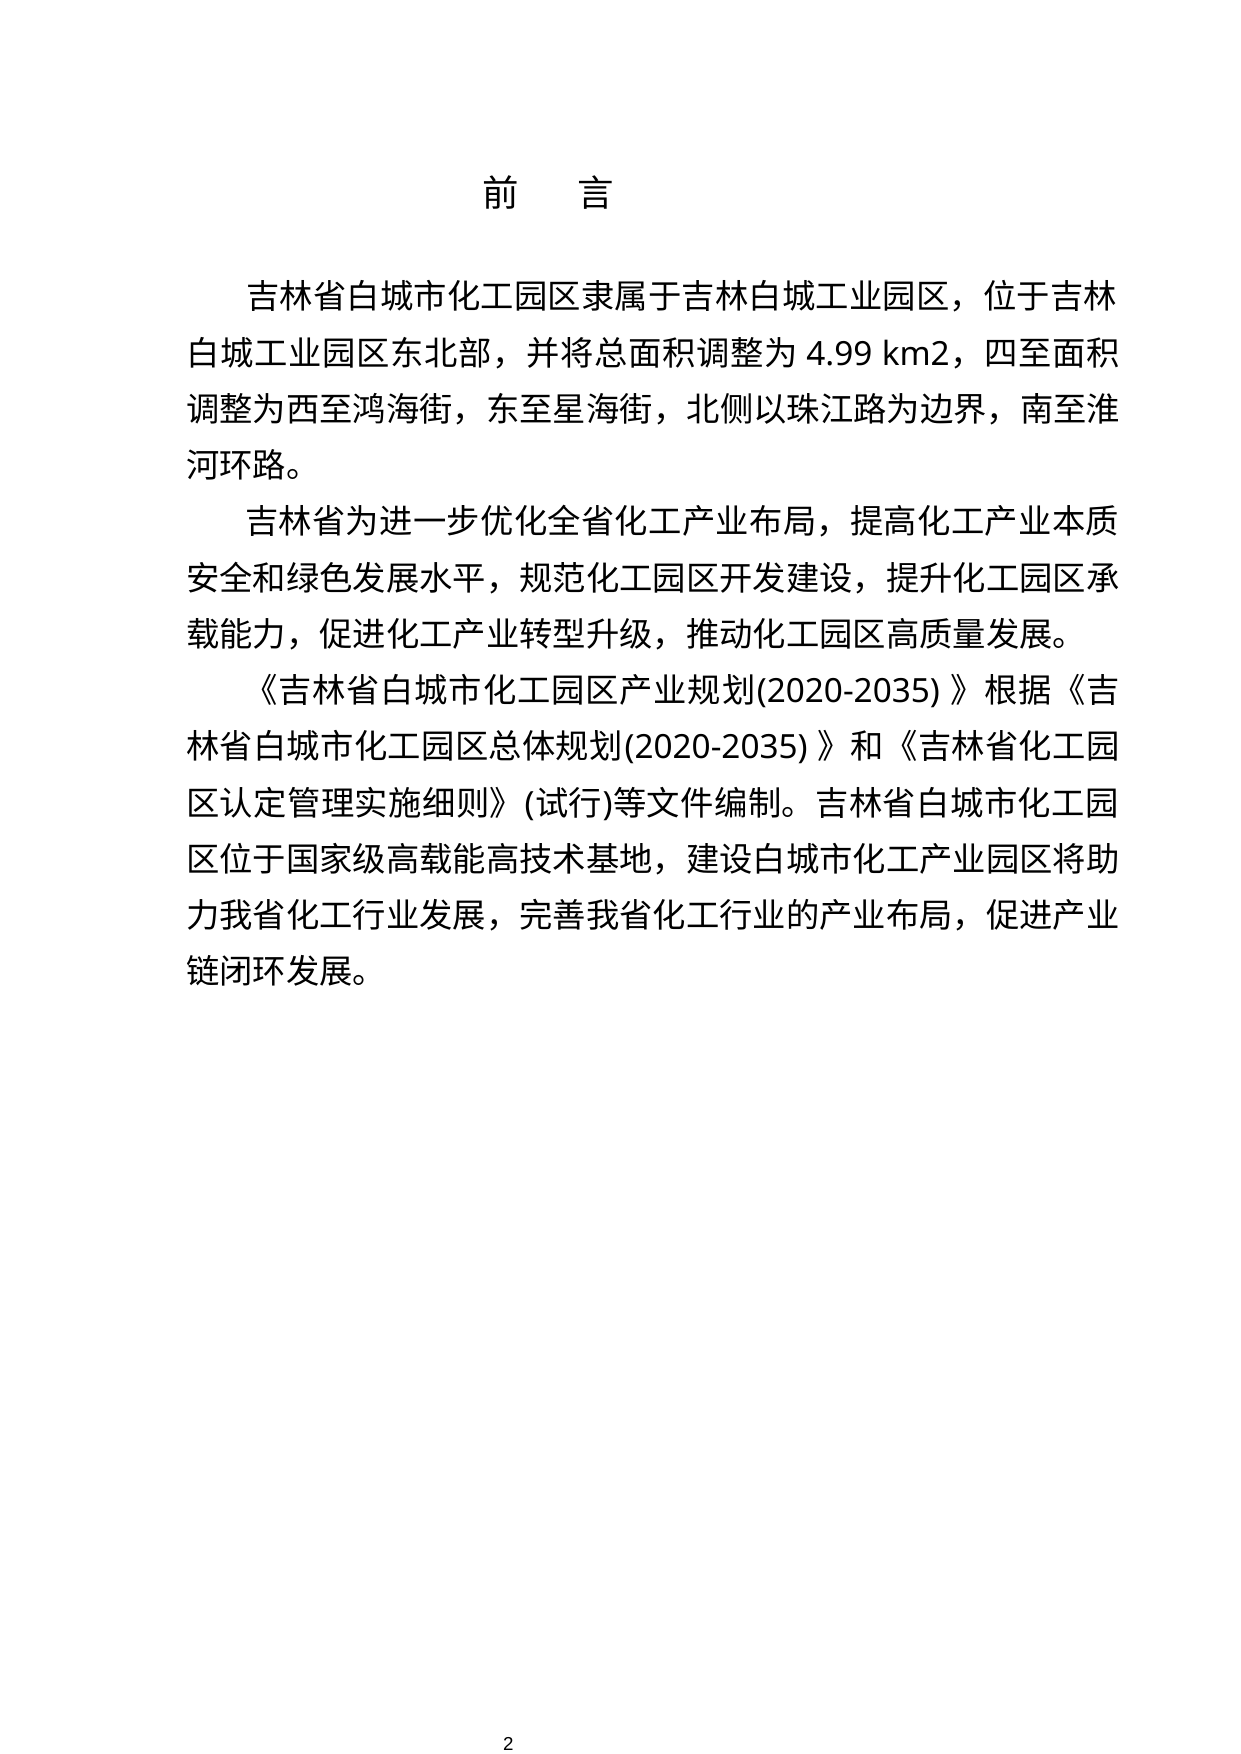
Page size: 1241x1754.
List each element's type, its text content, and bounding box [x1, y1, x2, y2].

text 吉林省为进一步优化全省化工产业布局，提高化工产业本质安全和绿色发展水平，规范化工园区开发建设，提升化工园区承载能力，促进化工产业转型升级，推动化工园区高质量发展。 [186, 489, 1120, 657]
text 前 言 [186, 175, 1120, 215]
text 《吉林省白城市化工园区产业规划(2020-2035) 》根据《吉林省白城市化工园区总体规划(2020-2035) 》和《吉林省化工园区认定管理实施细则》(试行)等文件编制。吉林省白城市化工园区位于国家级高载能高技术基地，建设白城市化工产业园区将助力我省化工行业发展，完善我省化工行业的产业布局，促进产业链闭环发展。 [186, 657, 1120, 995]
text 吉林省白城市化工园区隶属于吉林白城工业园区，位于吉林白城工业园区东北部，并将总面积调整为4.99 km2，四至面积调整为西至鸿海街，东至星海街，北侧以珠江路为边界，南至淮河环路。 [186, 264, 1120, 489]
